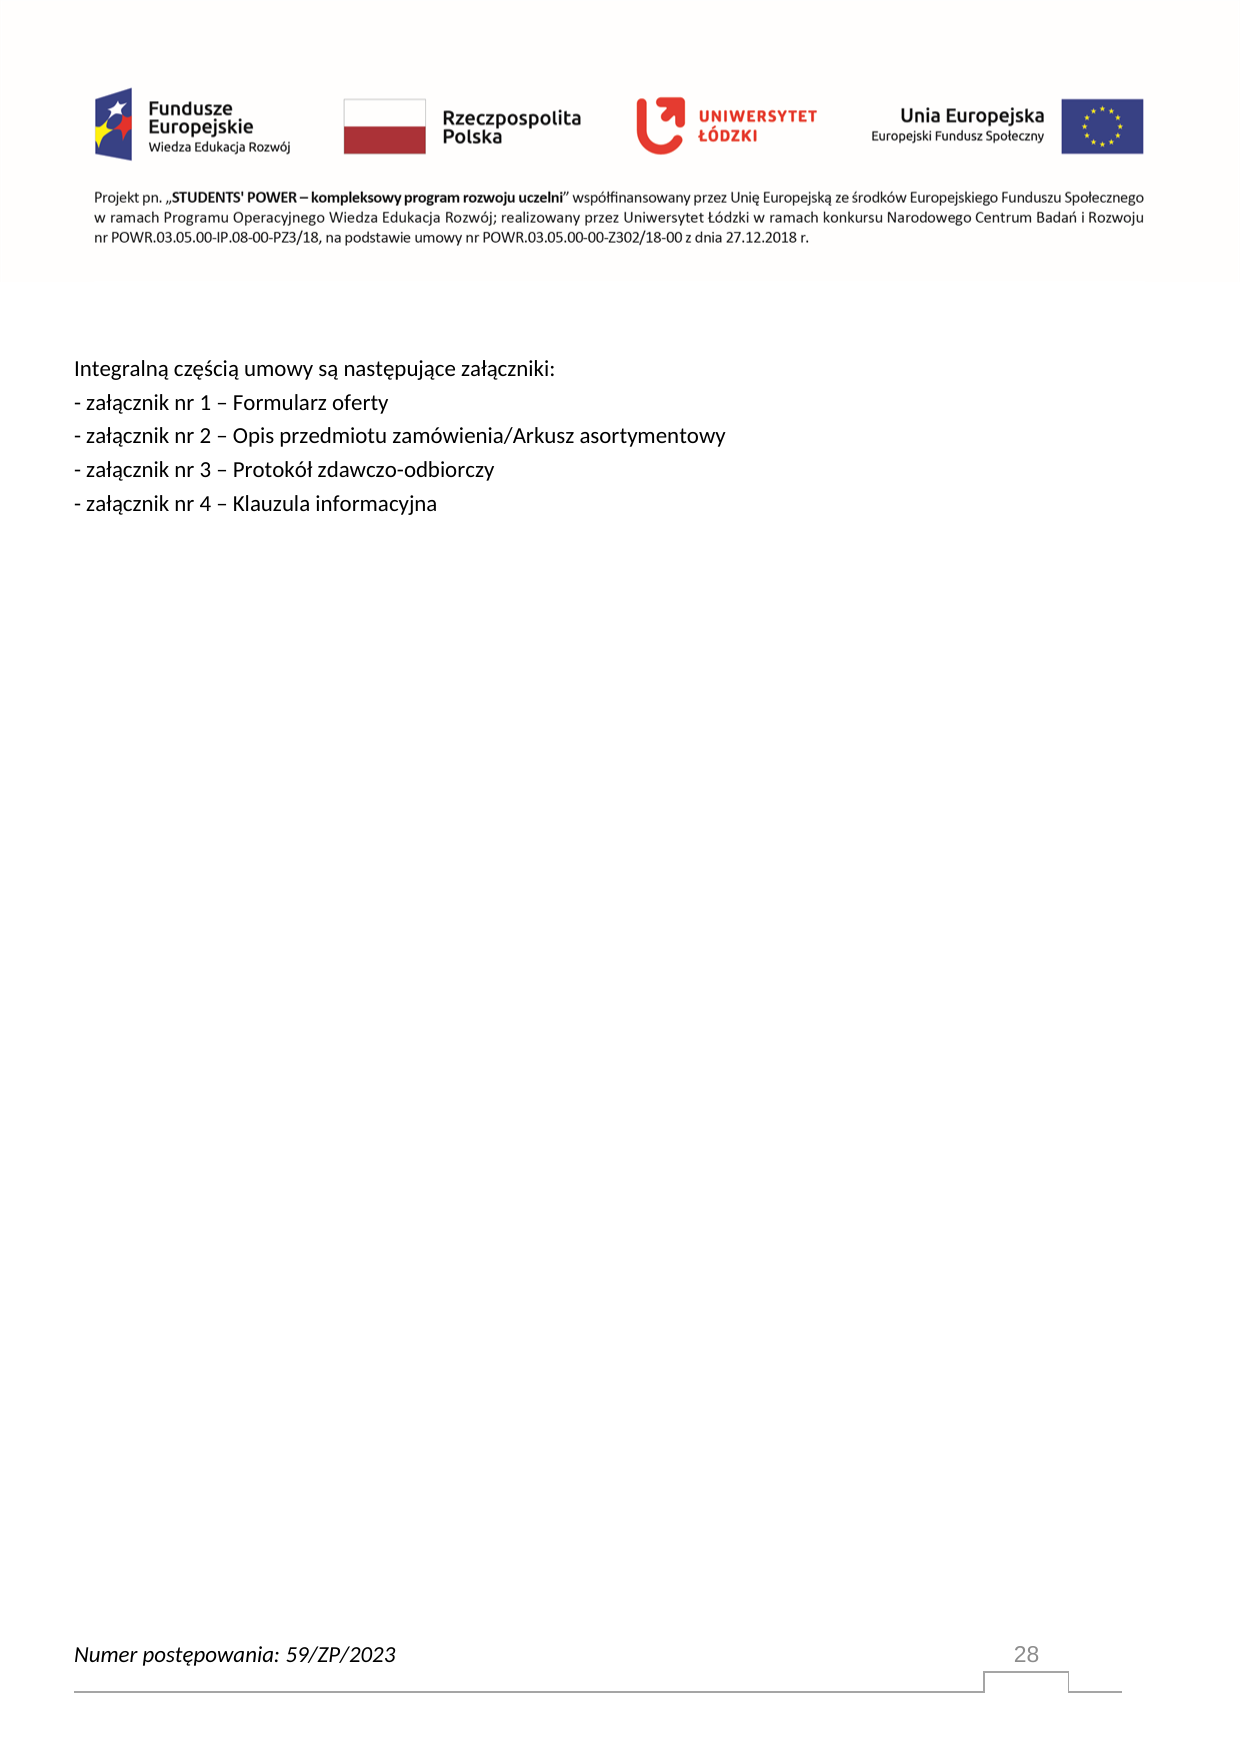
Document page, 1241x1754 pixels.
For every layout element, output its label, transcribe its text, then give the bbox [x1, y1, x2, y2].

text - załącznik nr 2 – Opis przedmiotu zamówienia/Arkusz asortymentowy [74, 422, 1122, 450]
text - załącznik nr 1 – Formularz oferty [74, 388, 1122, 416]
picture [0, 0, 1241, 282]
text - załącznik nr 3 – Protokół zdawczo-odbiorczy [74, 455, 1122, 483]
text - załącznik nr 4 – Klauzula informacyjna [74, 489, 1122, 517]
text Integralną częścią umowy są następujące załączniki: [74, 354, 1122, 383]
